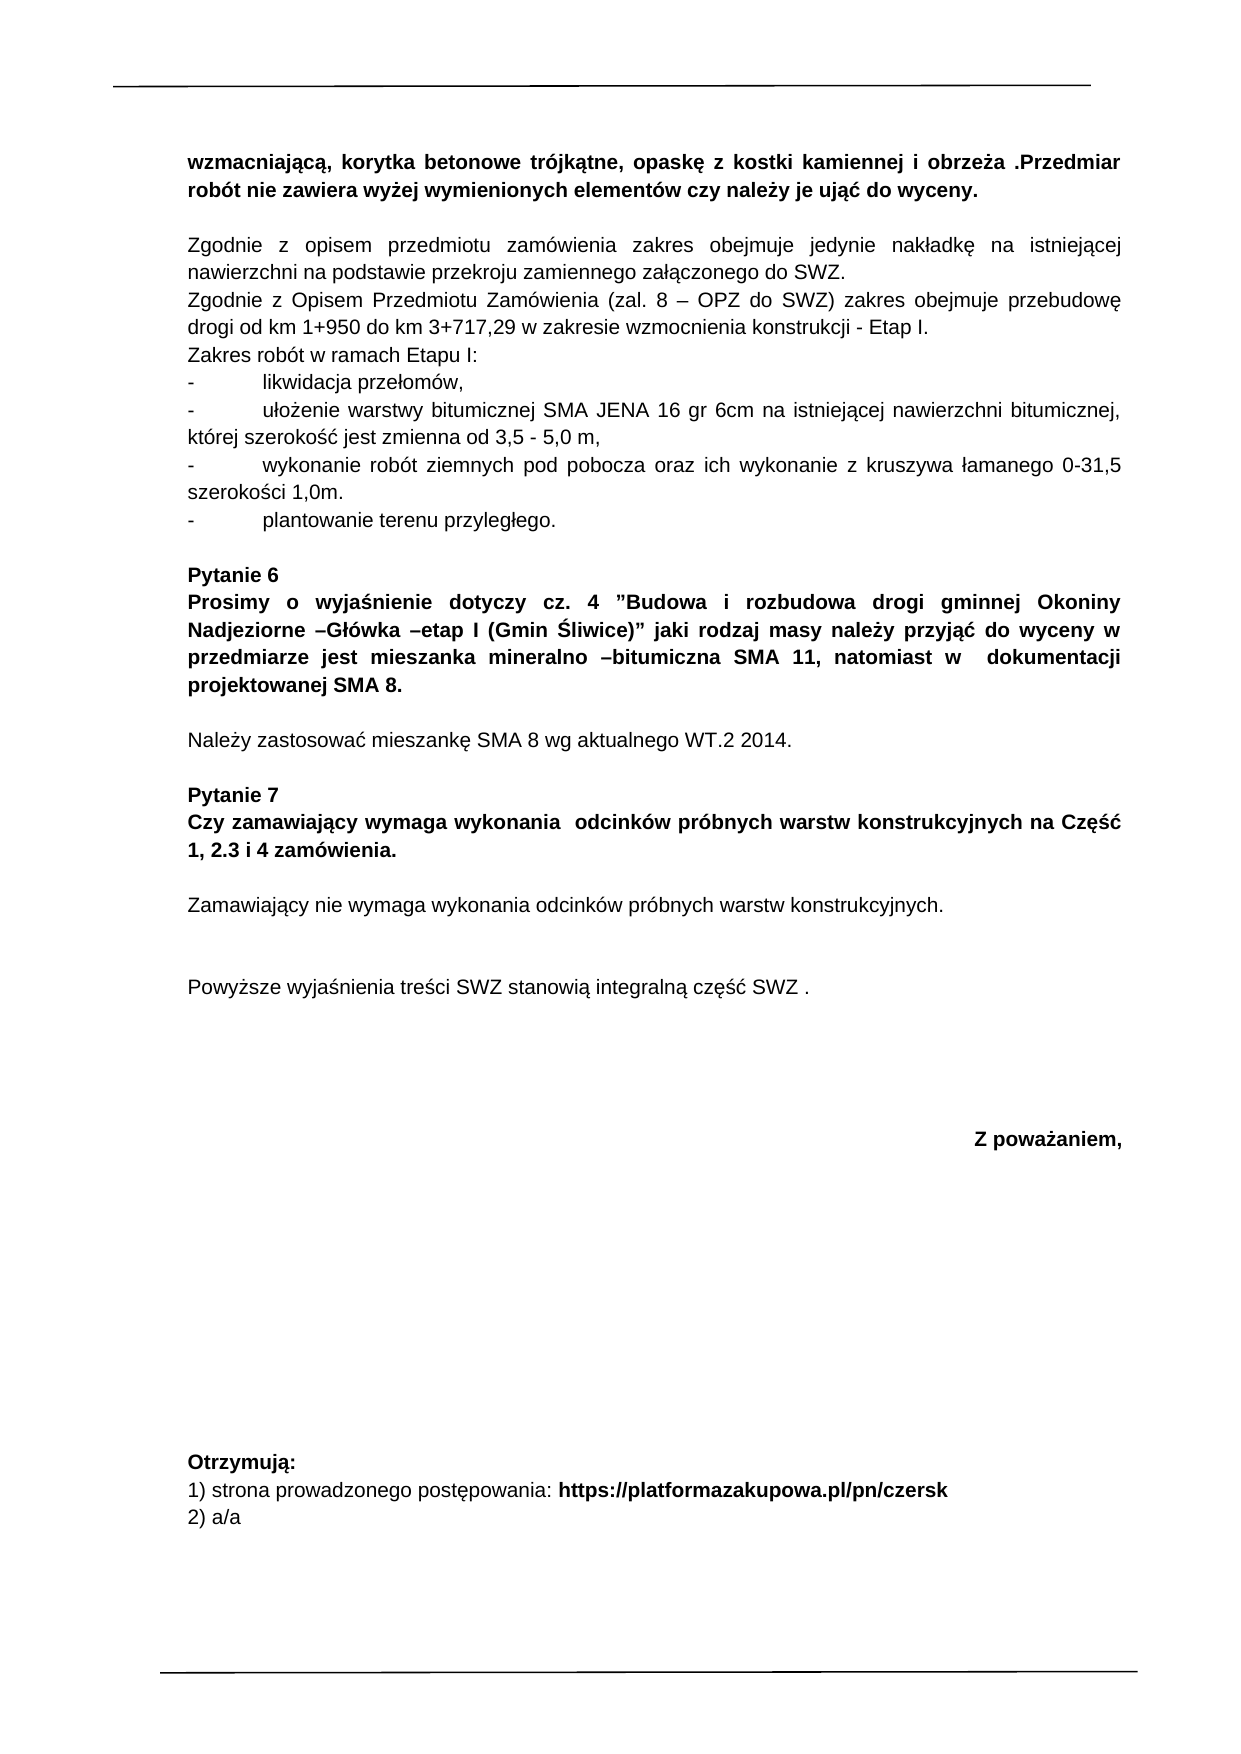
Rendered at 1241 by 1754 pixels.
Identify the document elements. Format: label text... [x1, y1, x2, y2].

text Należy zastosować mieszankę SMA 8 wg aktualnego WT.2 2014. [187, 727, 1122, 751]
text Zamawiający nie wymaga wykonania odcinków próbnych warstw konstrukcyjnych. [187, 892, 1122, 916]
text - likwidacja przełomów, [187, 370, 1122, 394]
text Zgodnie z opisem przedmiotu zamówienia zakres obejmuje jedynie nakładkę na istniejącej nawierzchni na podstawie przekroju zamiennego załączonego do SWZ. [187, 232, 1122, 284]
text Pytanie 6 [187, 562, 1122, 586]
text - wykonanie robót ziemnych pod pobocza oraz ich wykonanie z kruszywa łamanego 0-31,5 szerokości 1,0m. [187, 452, 1122, 504]
text Powyższe wyjaśnienia treści SWZ stanowią integralną część SWZ . [187, 975, 1122, 999]
text 2) a/a [187, 1505, 1122, 1529]
text - plantowanie terenu przyległego. [187, 507, 1122, 531]
text Prosimy o wyjaśnienie dotyczy cz. 4 ”Budowa i rozbudowa drogi gminnej Okoniny Nadjeziorne –Główka –etap I (Gmin Śliwice)” jaki rodzaj masy należy przyjąć do wyceny w przedmiarze jest mieszanka mineralno –bitumiczna SMA 11, natomiast w dokumentacji projektowanej SMA 8. [187, 590, 1122, 696]
text - ułożenie warstwy bitumicznej SMA JENA 16 gr 6cm na istniejącej nawierzchni bitumicznej, której szerokość jest zmienna od 3,5 - 5,0 m, [187, 397, 1122, 449]
text Zakres robót w ramach Etapu I: [187, 342, 1122, 366]
text Z poważaniem, [704, 1127, 1122, 1151]
text 1) strona prowadzonego postępowania: https://platformazakupowa.pl/pn/czersk [187, 1477, 1122, 1501]
text Zgodnie z Opisem Przedmiotu Zamówienia (zal. 8 – OPZ do SWZ) zakres obejmuje przebudowę drogi od km 1+950 do km 3+717,29 w zakresie wzmocnienia konstrukcji - Etap I. [187, 287, 1122, 339]
text Czy zamawiający wymaga wykonania odcinków próbnych warstw konstrukcyjnych na Część 1, 2.3 i 4 zamówienia. [187, 810, 1122, 861]
text Pytanie 7 [187, 782, 1122, 806]
text Otrzymują: [187, 1450, 1122, 1474]
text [187, 150, 1122, 201]
